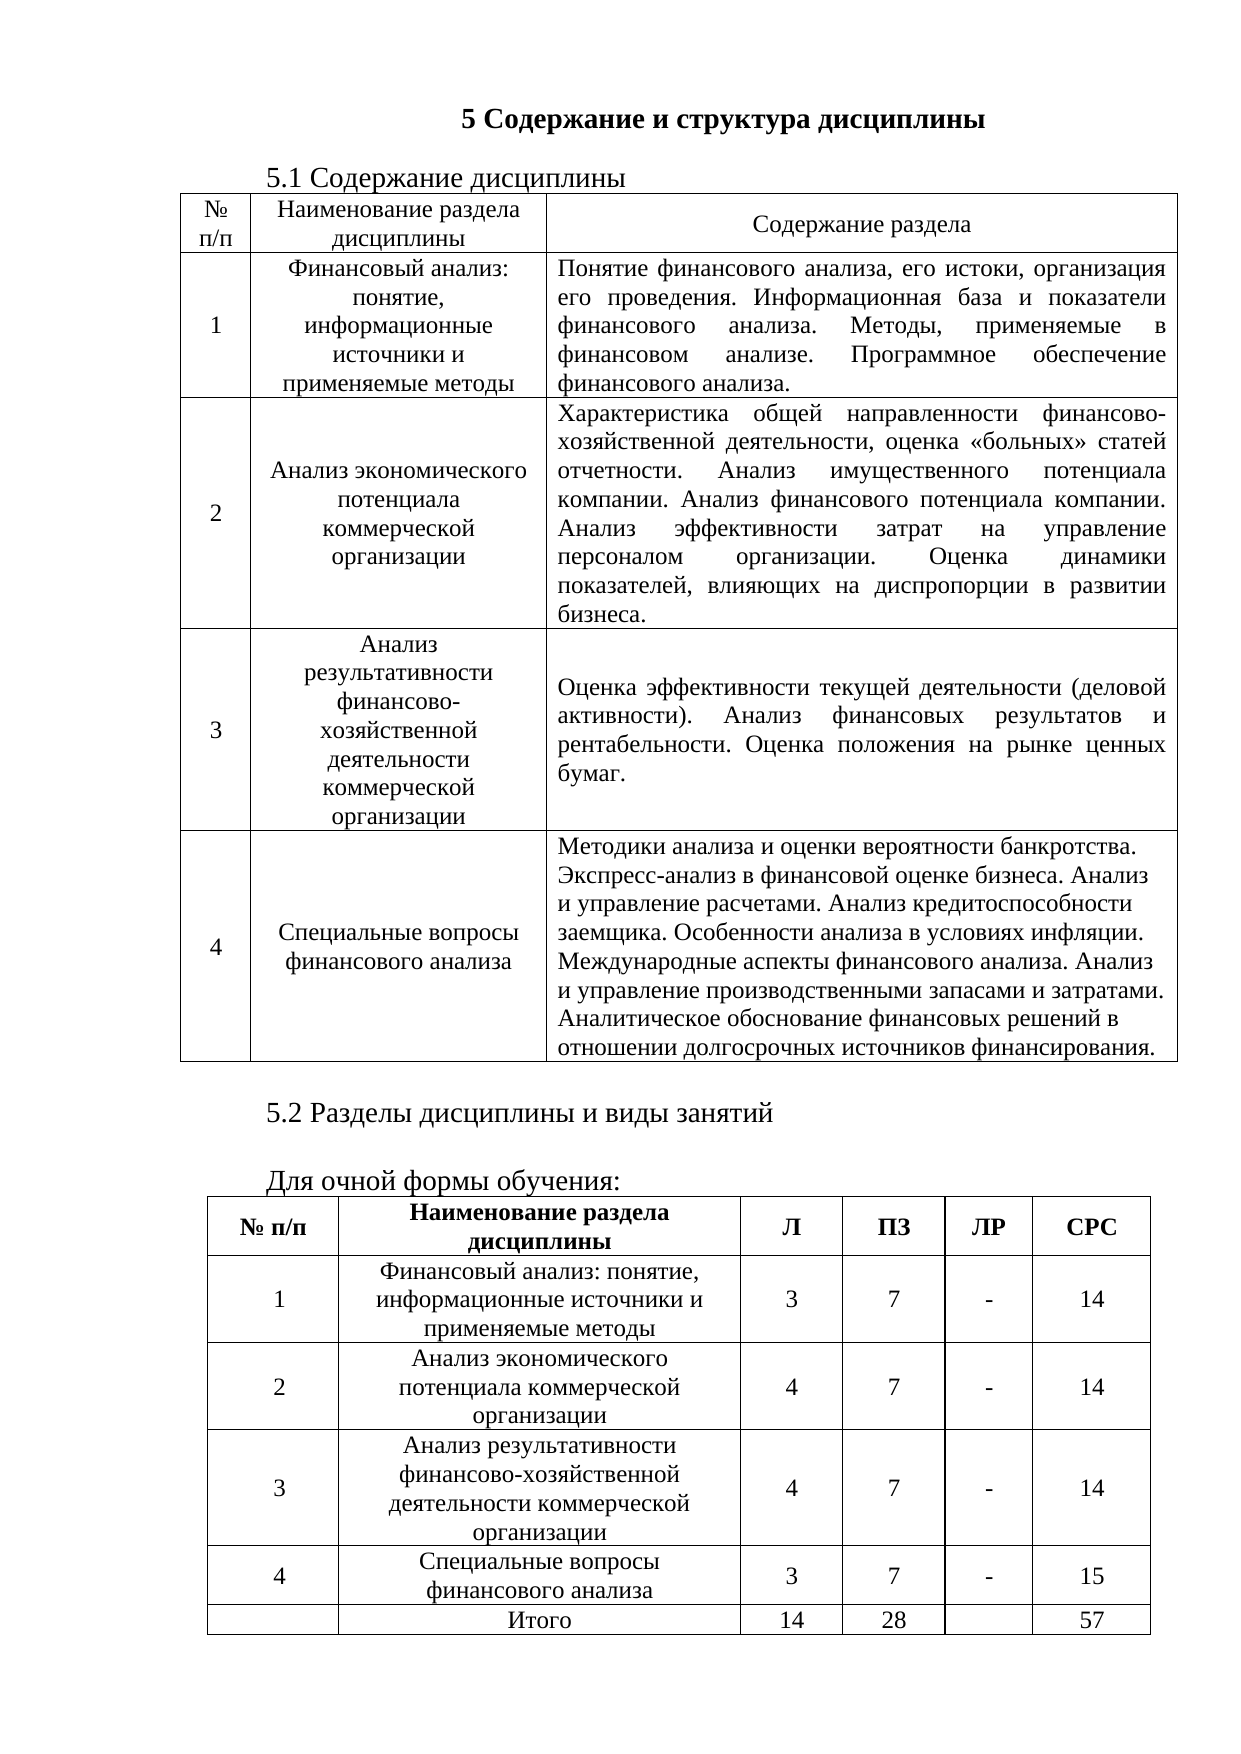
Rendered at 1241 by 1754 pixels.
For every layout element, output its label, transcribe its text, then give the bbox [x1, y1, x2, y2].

table_header СРС [1033, 1197, 1150, 1255]
table_header № п/п [208, 1197, 338, 1255]
table_cell 1 [181, 253, 250, 397]
table_cell 28 [843, 1605, 944, 1634]
text 5.1 Содержание дисциплины [177, 160, 1181, 193]
table_cell 4 [181, 831, 250, 1061]
table_cell Анализ результативности финансово-хозяйственной деятельности коммерческой организации [251, 629, 546, 830]
table_cell - [946, 1256, 1032, 1342]
table_header Наименование раздела дисциплины [251, 194, 546, 252]
table_cell [208, 1430, 338, 1545]
table_header № п/п [181, 194, 250, 252]
table_cell 7 [843, 1546, 944, 1604]
text 5.2 Разделы дисциплины и виды занятий [177, 1096, 1181, 1129]
table_header Л [741, 1197, 842, 1255]
table_header Содержание раздела [547, 194, 1177, 252]
table_cell 7 [843, 1430, 944, 1545]
table_cell - [946, 1546, 1032, 1604]
table_cell 2 [181, 398, 250, 628]
table_header ЛР [946, 1197, 1032, 1255]
table_cell 15 [1033, 1546, 1150, 1604]
table_cell Финансовый анализ: понятие, информационные источники и применяемые методы [251, 253, 546, 397]
table_cell 4 [741, 1430, 842, 1545]
table_cell Специальные вопросы финансового анализа [251, 831, 546, 1061]
table_cell 14 [1033, 1343, 1150, 1429]
table_cell 7 [843, 1256, 944, 1342]
table_cell [208, 1256, 338, 1342]
table_cell - [946, 1430, 1032, 1545]
table_cell - [946, 1343, 1032, 1429]
table_cell Методики анализа и оценки вероятности банкротства. Экспресс-анализ в финансовой оценке бизнеса. Анализ и управление расчетами. Анализ кредитоспособности заемщика. Особенности анализа в условиях инфляции. Международные аспекты финансового анализа. Анализ и управление производственными запасами и затратами. Аналитическое обоснование финансовых решений в отношении долгосрочных источников финансирования. [547, 831, 1177, 1061]
table_cell [946, 1605, 1032, 1634]
table_header ПЗ [843, 1197, 944, 1255]
table_cell 3 [741, 1546, 842, 1604]
table_cell [208, 1343, 338, 1429]
table_header Наименование раздела дисциплины [339, 1197, 740, 1255]
table_cell 57 [1033, 1605, 1150, 1634]
table_cell Итого [339, 1605, 740, 1634]
table_cell 14 [741, 1605, 842, 1634]
table_cell Оценка эффективности текущей деятельности (деловой активности). Анализ финансовых результатов и рентабельности. Оценка положения на рынке ценных бумаг. [547, 629, 1177, 830]
table_cell 4 [741, 1343, 842, 1429]
table_cell 14 [1033, 1256, 1150, 1342]
table_cell Анализ результативности финансово-хозяйственной деятельности коммерческой организации [339, 1430, 740, 1545]
table_cell Специальные вопросы финансового анализа [339, 1546, 740, 1604]
table_cell 7 [843, 1343, 944, 1429]
table_cell 3 [181, 629, 250, 830]
text Для очной формы обучения: [177, 1163, 1181, 1196]
table_cell Понятие финансового анализа, его истоки, организация его проведения. Информационная база и показатели финансового анализа. Методы, применяемые в финансовом анализе. Программное обеспечение финансового анализа. [547, 253, 1177, 397]
table_cell Анализ экономического потенциала коммерческой организации [251, 398, 546, 628]
table_cell Финансовый анализ: понятие, информационные источники и применяемые методы [339, 1256, 740, 1342]
text 5 Содержание и структура дисциплины [177, 101, 1181, 135]
table_cell [208, 1546, 338, 1604]
table_cell [208, 1605, 338, 1634]
table_cell 3 [741, 1256, 842, 1342]
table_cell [339, 1343, 740, 1429]
table_cell Характеристика общей направленности финансово-хозяйственной деятельности, оценка «больных» статей отчетности. Анализ имущественного потенциала компании. Анализ финансового потенциала компании. Анализ эффективности затрат на управление персоналом организации. Оценка динамики показателей, влияющих на диспропорции в развитии бизнеса. [547, 398, 1177, 628]
table_cell 14 [1033, 1430, 1150, 1545]
